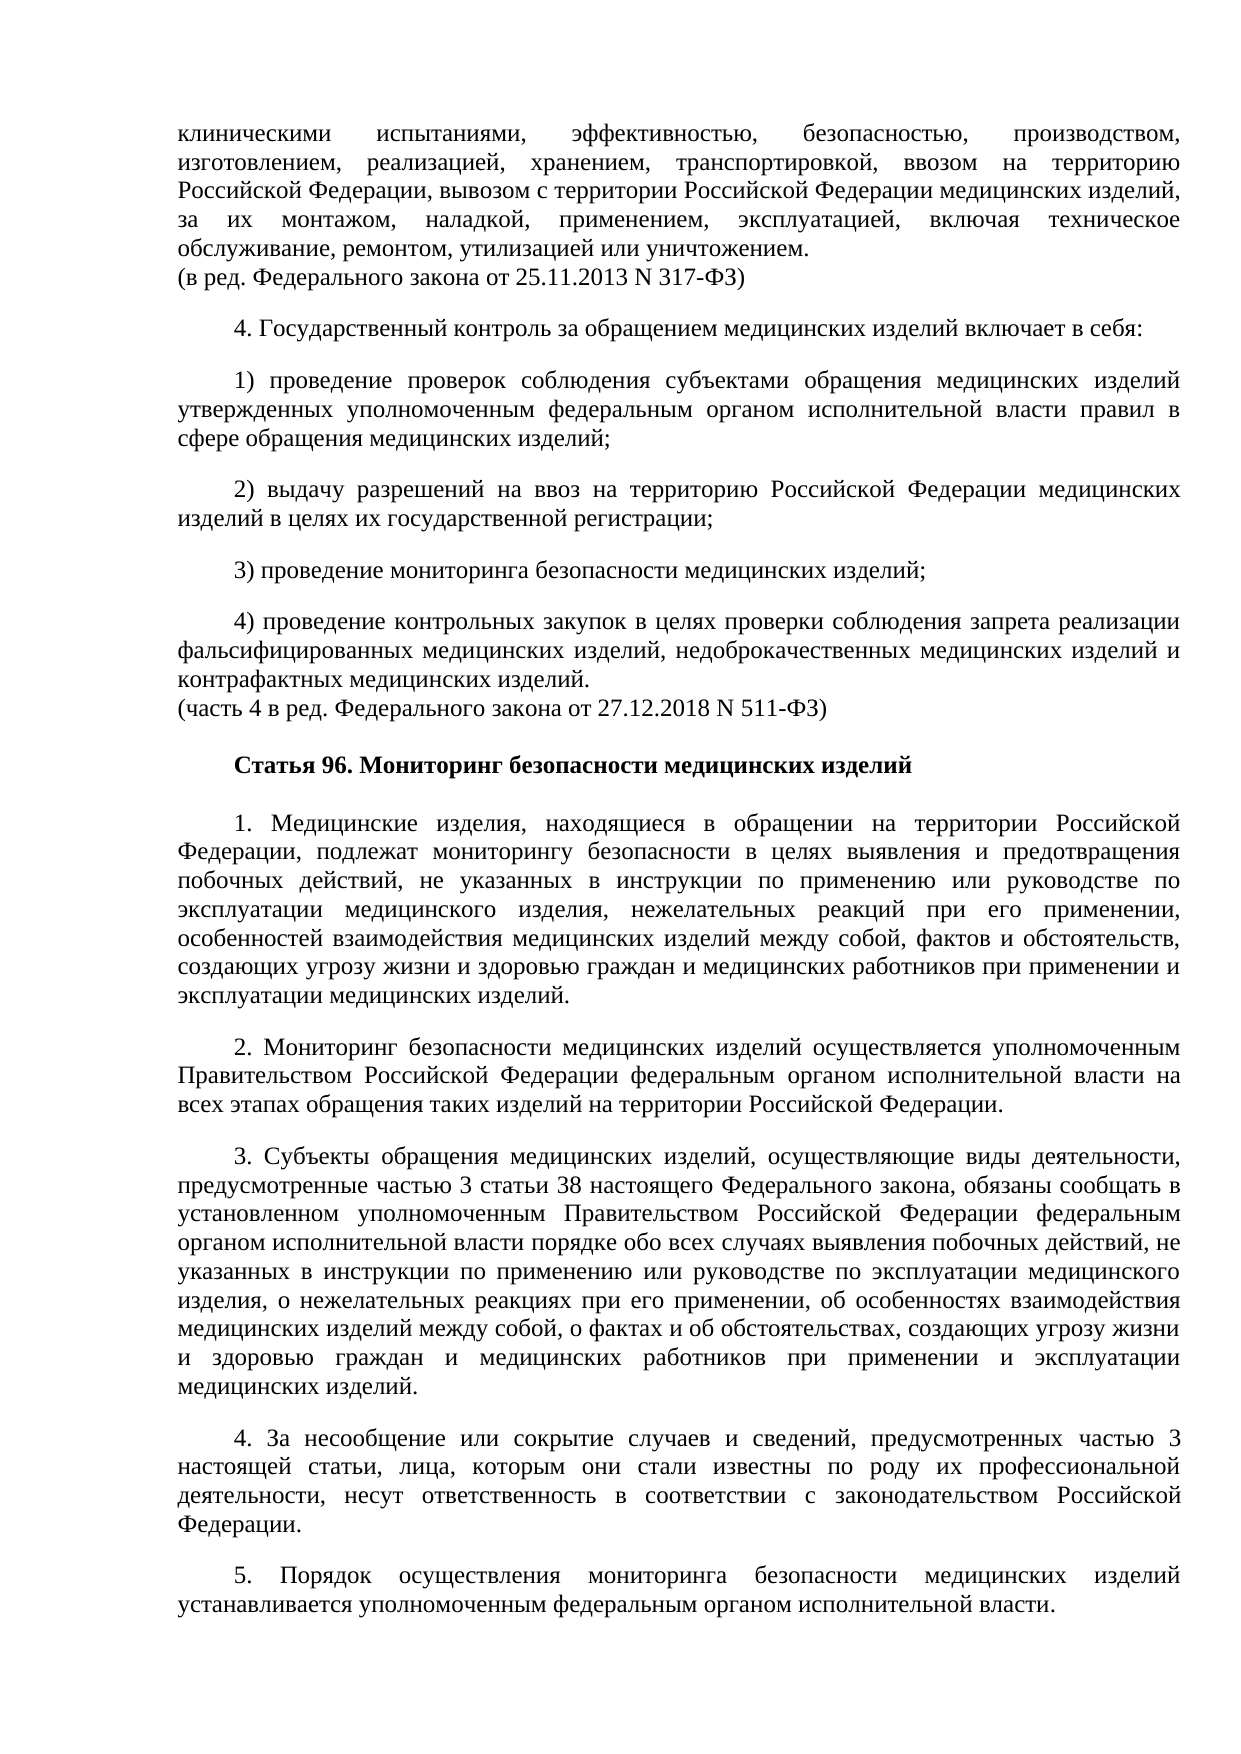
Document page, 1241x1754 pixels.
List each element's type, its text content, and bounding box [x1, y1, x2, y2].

text 2) выдачу разрешений на ввоз на территорию Российской Федерации медицинских изделий в целях их государственной регистрации; [177, 474, 1181, 532]
text 2. Мониторинг безопасности медицинских изделий осуществляется уполномоченным Правительством Российской Федерации федеральным органом исполнительной власти на всех этапах обращения таких изделий на территории Российской Федерации. [177, 1032, 1181, 1118]
text 5. Порядок осуществления мониторинга безопасности медицинских изделий устанавливается уполномоченным федеральным органом исполнительной власти. [177, 1561, 1181, 1618]
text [177, 118, 1181, 262]
text 3. Субъекты обращения медицинских изделий, осуществляющие виды деятельности, предусмотренные частью 3 статьи 38 настоящего Федерального закона, обязаны сообщать в установленном уполномоченным Правительством Российской Федерации федеральным органом исполнительной власти порядке обо всех случаях выявления побочных действий, не указанных в инструкции по применению или руководстве по эксплуатации медицинского изделия, о нежелательных реакциях при его применении, об особенностях взаимодействия медицинских изделий между собой, о фактах и об обстоятельствах, создающих угрозу жизни и здоровью граждан и медицинских работников при применении и эксплуатации медицинских изделий. [177, 1141, 1181, 1400]
title Статья 96. Мониторинг безопасности медицинских изделий [177, 750, 1181, 779]
text 4. Государственный контроль за обращением медицинских изделий включает в себя: [177, 313, 1181, 342]
text 4) проведение контрольных закупок в целях проверки соблюдения запрета реализации фальсифицированных медицинских изделий, недоброкачественных медицинских изделий и контрафактных медицинских изделий. [177, 606, 1181, 693]
text (в ред. Федерального закона от 25.11.2013 N 317-ФЗ) [177, 262, 1181, 291]
text 4. За несообщение или сокрытие случаев и сведений, предусмотренных частью 3 настоящей статьи, лица, которым они стали известны по роду их профессиональной деятельности, несут ответственность в соответствии с законодательством Российской Федерации. [177, 1423, 1181, 1538]
text 1) проведение проверок соблюдения субъектами обращения медицинских изделий утвержденных уполномоченным федеральным органом исполнительной власти правил в сфере обращения медицинских изделий; [177, 365, 1181, 451]
text 1. Медицинские изделия, находящиеся в обращении на территории Российской Федерации, подлежат мониторингу безопасности в целях выявления и предотвращения побочных действий, не указанных в инструкции по применению или руководстве по эксплуатации медицинского изделия, нежелательных реакций при его применении, особенностей взаимодействия медицинских изделий между собой, фактов и обстоятельств, создающих угрозу жизни и здоровью граждан и медицинских работников при применении и эксплуатации медицинских изделий. [177, 808, 1181, 1009]
text (часть 4 в ред. Федерального закона от 27.12.2018 N 511-ФЗ) [177, 693, 1181, 721]
text 3) проведение мониторинга безопасности медицинских изделий; [177, 555, 1181, 583]
